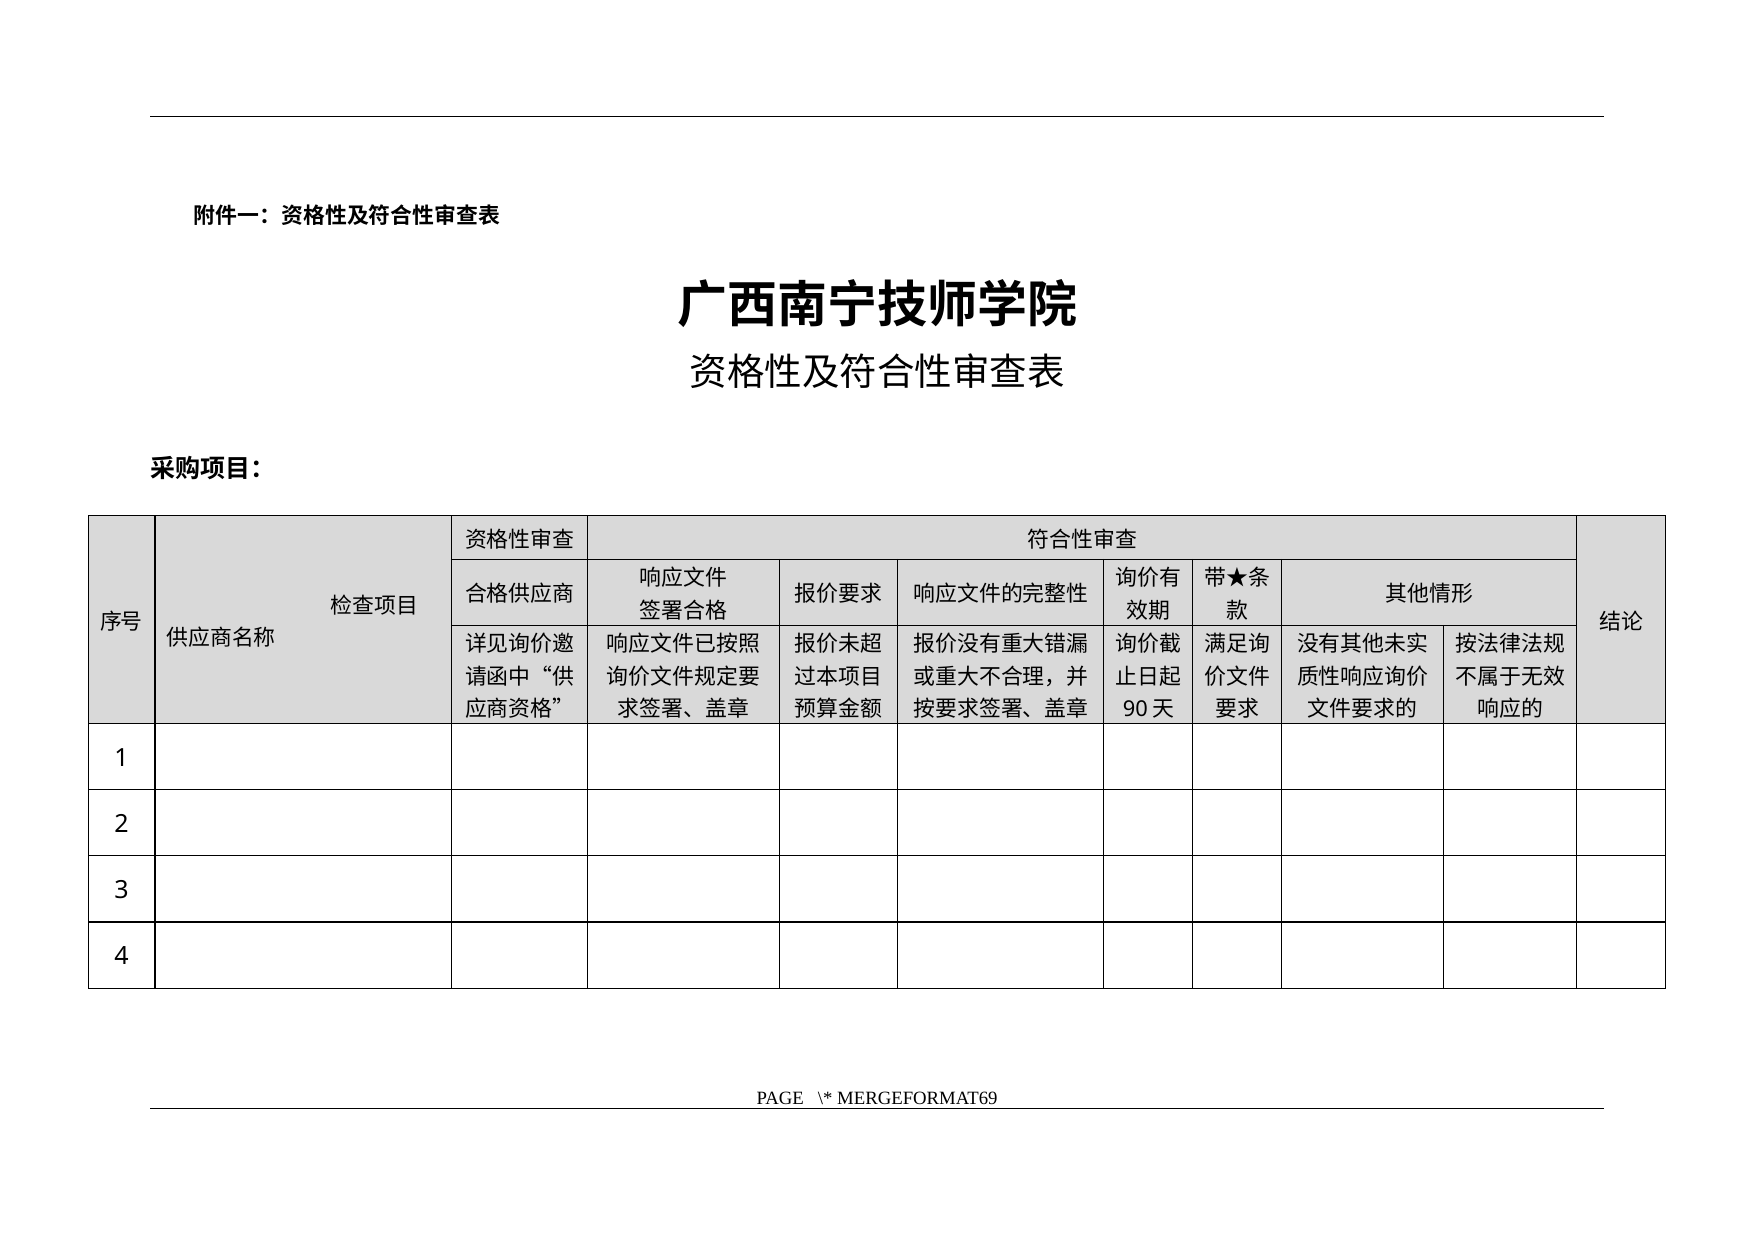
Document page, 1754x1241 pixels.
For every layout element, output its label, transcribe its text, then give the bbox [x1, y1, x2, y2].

table_cell 响应文件已按照询价文件规定要求签署、盖章 [588, 626, 779, 723]
table_cell [156, 724, 451, 789]
table_cell [156, 856, 451, 921]
table_cell [1282, 856, 1443, 921]
table_cell 报价要求 [780, 560, 897, 625]
table_header 资格性审查 [452, 516, 587, 559]
text 广西南宁技师学院 [150, 264, 1604, 337]
table_cell [1444, 724, 1576, 789]
table_cell [156, 790, 451, 855]
table_cell [156, 923, 451, 987]
table_cell [588, 724, 779, 789]
table_cell [1104, 856, 1192, 921]
table_cell [1193, 790, 1281, 855]
table_cell 合格供应商 [452, 560, 587, 625]
table_cell 详见询价邀请函中“供应商资格” [452, 626, 587, 723]
table_cell [898, 790, 1103, 855]
table_cell [898, 923, 1103, 987]
text 采购项目： [150, 434, 1604, 499]
table_header 符合性审查 [588, 516, 1576, 559]
table_cell 响应文件 签署合格 [588, 560, 779, 625]
table_cell [452, 856, 587, 921]
table_cell [1104, 724, 1192, 789]
table_cell 按法律法规不属于无效响应的 [1444, 626, 1576, 723]
table_cell [1282, 724, 1443, 789]
table_cell 满足询价文件要求 [1193, 626, 1281, 723]
table_cell 2 [89, 790, 154, 855]
table_cell 其他情形 [1282, 560, 1576, 625]
table_cell [1104, 923, 1192, 987]
text 附件一：资格性及符合性审查表 [150, 198, 1604, 230]
table_cell [780, 923, 897, 987]
table_cell 报价没有重大错漏或重大不合理，并按要求签署、盖章 [898, 626, 1103, 723]
table_cell [898, 724, 1103, 789]
table_cell [1577, 856, 1665, 921]
table_cell 报价未超过本项目预算金额 [780, 626, 897, 723]
table_cell [1193, 724, 1281, 789]
table_cell 4 [89, 923, 154, 987]
table_cell 询价有效期 [1104, 560, 1192, 625]
table_cell [1104, 790, 1192, 855]
table_cell 1 [89, 724, 154, 789]
table_cell [1193, 923, 1281, 987]
table_cell [1577, 724, 1665, 789]
table_cell [780, 790, 897, 855]
table_cell [452, 724, 587, 789]
table_cell [588, 856, 779, 921]
table_cell [1282, 923, 1443, 987]
table_cell 询价截止日起90天 [1104, 626, 1192, 723]
table_cell [452, 790, 587, 855]
table_header 检查项目 供应商名称 [156, 516, 451, 723]
table_cell [588, 790, 779, 855]
text 资格性及符合性审查表 [150, 337, 1604, 402]
table_cell [1577, 923, 1665, 987]
table_cell 没有其他未实质性响应询价文件要求的 [1282, 626, 1443, 723]
table_cell [780, 856, 897, 921]
table_cell [452, 923, 587, 987]
table_cell [898, 856, 1103, 921]
table_cell [1444, 790, 1576, 855]
table_header 序号 [89, 516, 154, 723]
table_cell [588, 923, 779, 987]
table_cell [1282, 790, 1443, 855]
table_cell 响应文件的完整性 [898, 560, 1103, 625]
table_cell 3 [89, 856, 154, 921]
table_cell [1193, 856, 1281, 921]
table_cell [780, 724, 897, 789]
table_cell [1444, 923, 1576, 987]
table_cell [1577, 790, 1665, 855]
table_header 结论 [1577, 516, 1665, 723]
table_cell 带★条款 [1193, 560, 1281, 625]
table_cell [1444, 856, 1576, 921]
